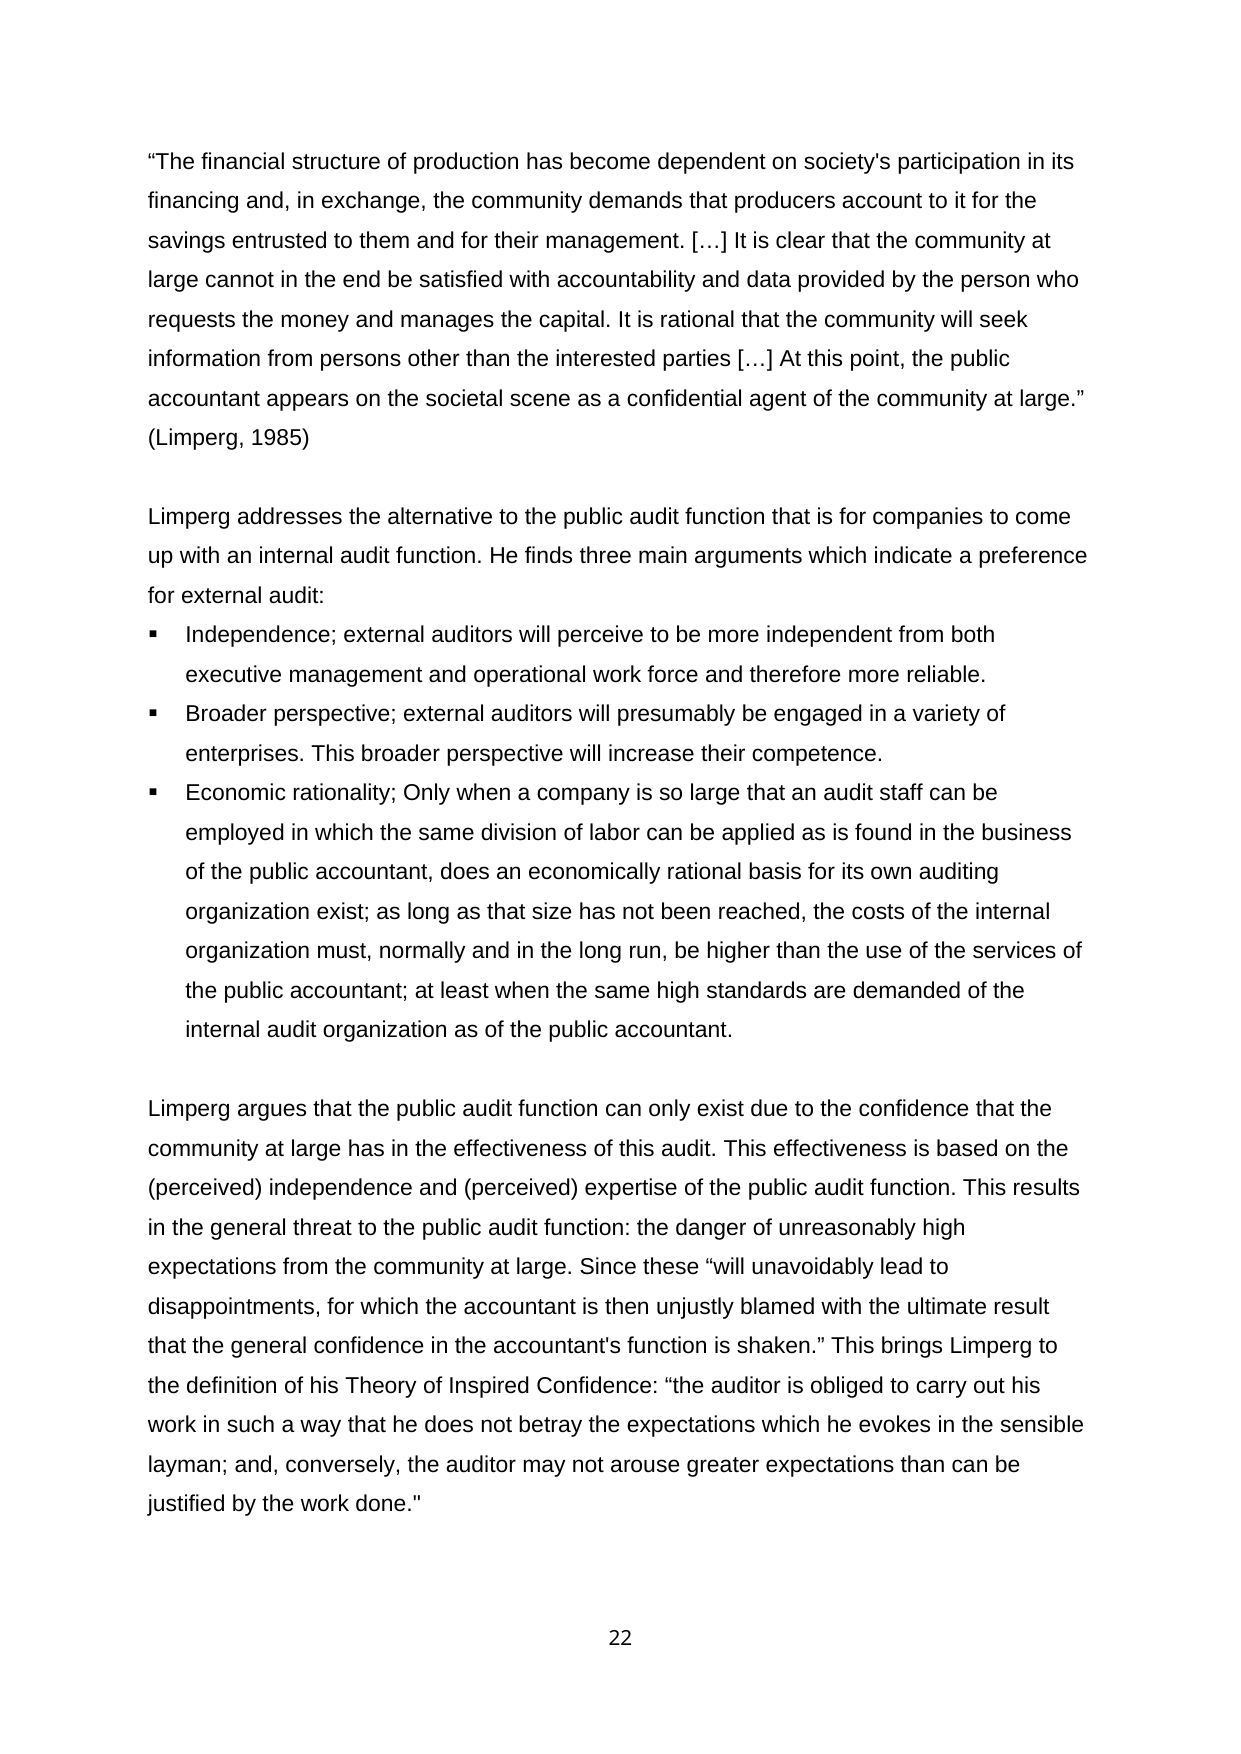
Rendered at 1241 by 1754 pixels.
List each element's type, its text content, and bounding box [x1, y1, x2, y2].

text Limperg addresses the alternative to the public audit function that is for companies to come up with an internal audit function. He finds three main arguments which indicate a preference for external audit: [148, 503, 1092, 608]
list Broader perspective; external auditors will presumably be engaged in a variety of enterprises. This broader perspective will increase their competence. [148, 700, 1092, 766]
text “The financial structure of production has become dependent on society's participation in its financing and, in exchange, the community demands that producers account to it for the savings entrusted to them and for their management. […] It is clear that the community at large cannot in the end be satisfied with accountability and data provided by the person who requests the money and manages the capital. It is rational that the community will seek information from persons other than the interested parties […] At this point, the public accountant appears on the societal scene as a confidential agent of the community at large.” (Limperg, 1985) [148, 148, 1092, 450]
text Limperg argues that the public audit function can only exist due to the confidence that the community at large has in the effectiveness of this audit. This effectiveness is based on the (perceived) independence and (perceived) expertise of the public audit function. This results in the general threat to the public audit function: the danger of unreasonably high expectations from the community at large. Since these “will unavoidably lead to disappointments, for which the accountant is then unjustly blamed with the ultimate result that the general confidence in the accountant's function is shaken.” This brings Limperg to the definition of his Theory of Inspired Confidence: “the auditor is obliged to carry out his work in such a way that he does not betray the expectations which he evokes in the sensible layman; and, conversely, the auditor may not arouse greater expectations than can be justified by the work done." [148, 1095, 1092, 1516]
list Independence; external auditors will perceive to be more independent from both executive management and operational work force and therefore more reliable. [148, 621, 1092, 687]
list Economic rationality; Only when a company is so large that an audit staff can be employed in which the same division of labor can be applied as is found in the business of the public accountant, does an economically rational basis for its own auditing organization exist; as long as that size has not been reached, the costs of the internal organization must, normally and in the long run, be higher than the use of the services of the public accountant; at least when the same high standards are demanded of the internal audit organization as of the public accountant. [148, 779, 1092, 1043]
